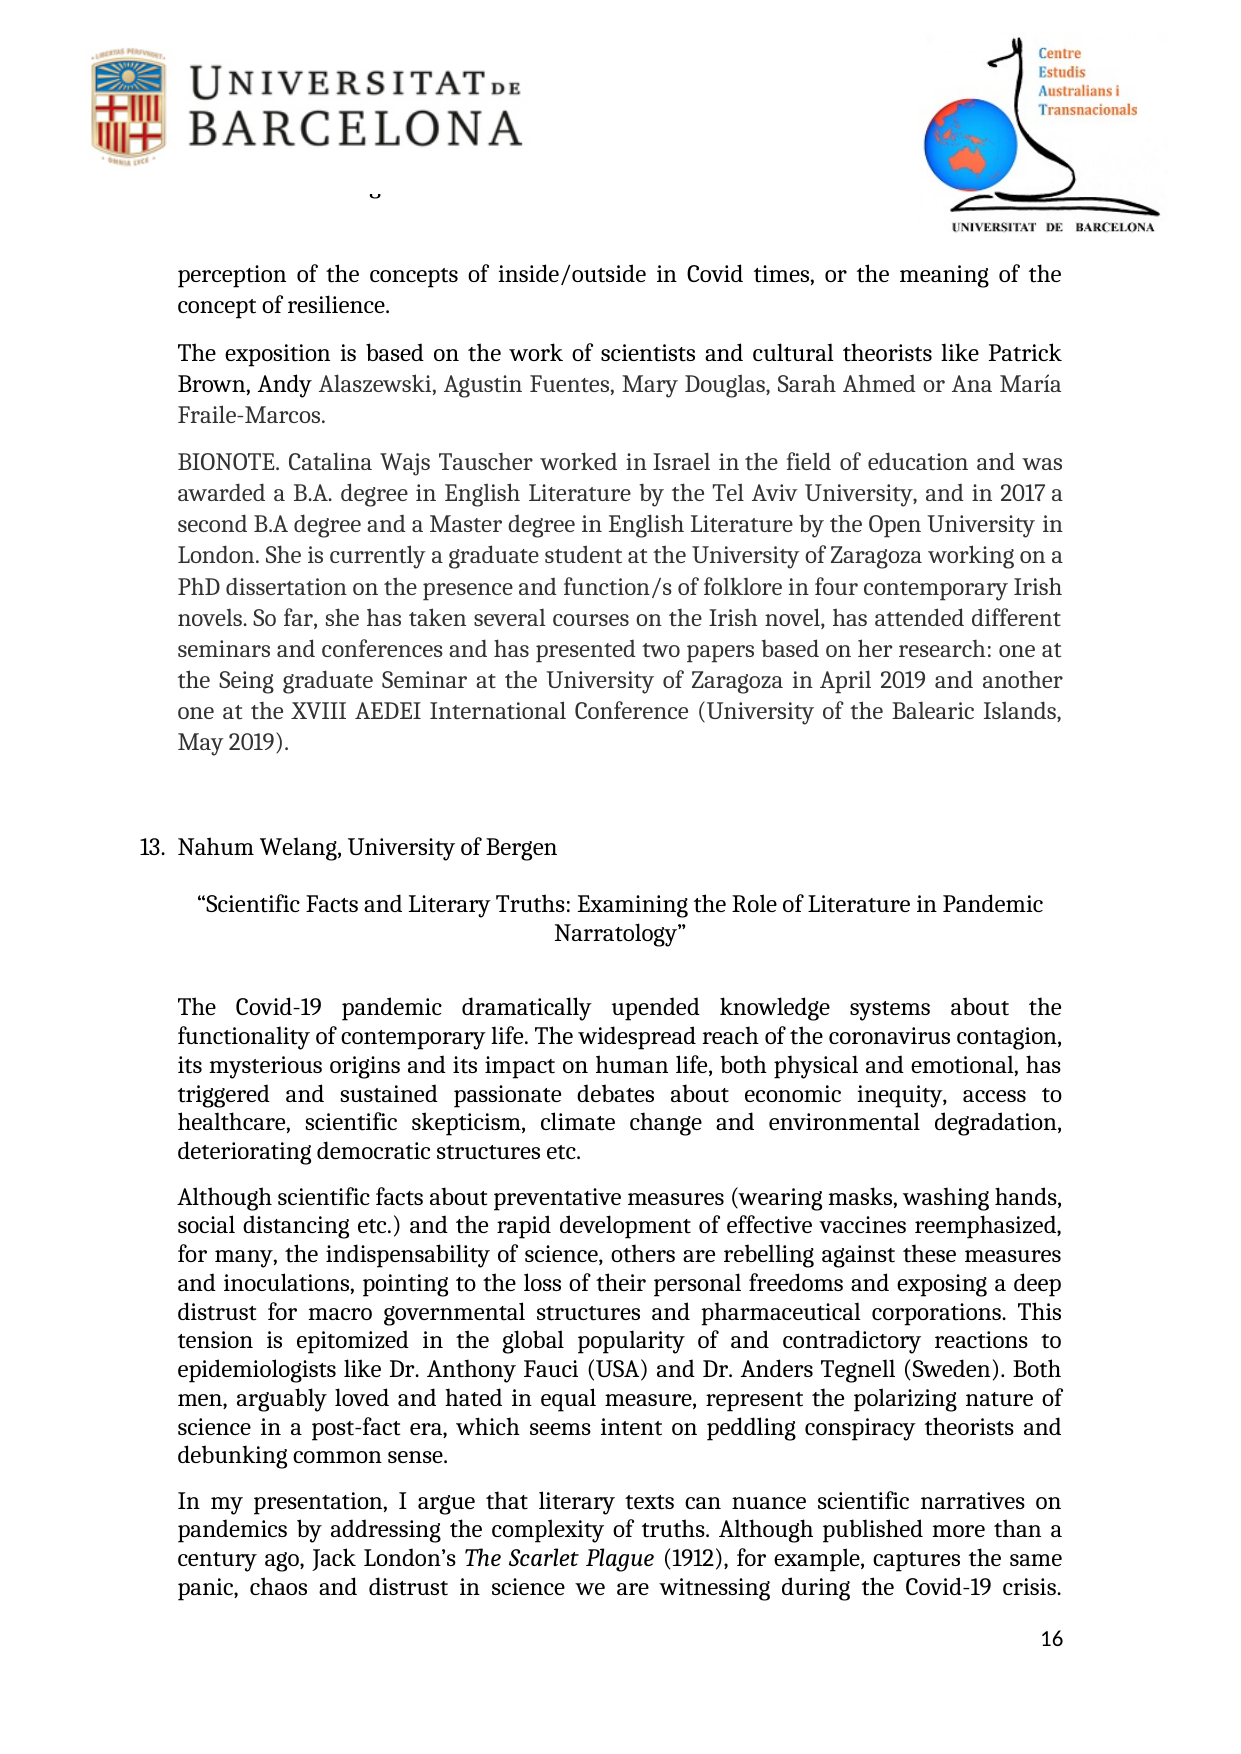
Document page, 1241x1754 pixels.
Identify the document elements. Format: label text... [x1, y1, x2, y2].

text BIONOTE. Catalina Wajs Tauscher worked in Israel in the field of education and was awarded a B.A. degree in English Literature by the Tel Aviv University, and in 2017 a second B.A degree and a Master degree in English Literature by the Open University in London. She is currently a graduate student at the University of Zaragoza working on a PhD dissertation on the presence and function/s of folklore in four contemporary Irish novels. So far, she has taken several courses on the Irish novel, has attended different seminars and conferences and has presented two papers based on her research: one at the Seing graduate Seminar at the University of Zaragoza in April 2019 and another one at the XVIII AEDEI International Conference (University of the Balearic Islands, May 2019). [177, 448, 1063, 756]
picture [917, 32, 1169, 237]
text The Covid-19 pandemic dramatically upended knowledge systems about the functionality of contemporary life. The widespread reach of the coronavirus contagion, its mysterious origins and its impact on human life, both physical and emotional, has triggered and sustained passionate debates about economic inequity, access to healthcare, scientific skepticism, climate change and environmental degradation, deteriorating democratic structures etc. [177, 993, 1063, 1166]
list Nahum Welang, University of Bergen [140, 833, 1063, 862]
text The exposition is based on the work of scientists and cultural theorists like Patrick Brown, Andy Alaszewski, Agustin Fuentes, Mary Douglas, Sarah Ahmed or Ana María Fraile-Marcos. [177, 338, 1063, 429]
picture [75, 26, 603, 192]
text “Scientific Facts and Literary Truths: Examining the Role of Literature in Pandemic Narratology” [177, 890, 1063, 948]
text Although scientific facts about preventative measures (wearing masks, washing hands, social distancing etc.) and the rapid development of effective vaccines reemphasized, for many, the indispensability of science, others are rebelling against these measures and inoculations, pointing to the loss of their personal freedoms and exposing a deep distrust for macro governmental structures and pharmaceutical corporations. This tension is epitomized in the global popularity of and contradictory reactions to epidemiologists like Dr. Anthony Fauci (USA) and Dr. Anders Tegnell (Sweden). Both men, arguably loved and hated in equal measure, represent the polarizing nature of science in a post-fact era, which seems intent on peddling conspiracy theorists and debunking common sense. [177, 1182, 1063, 1470]
